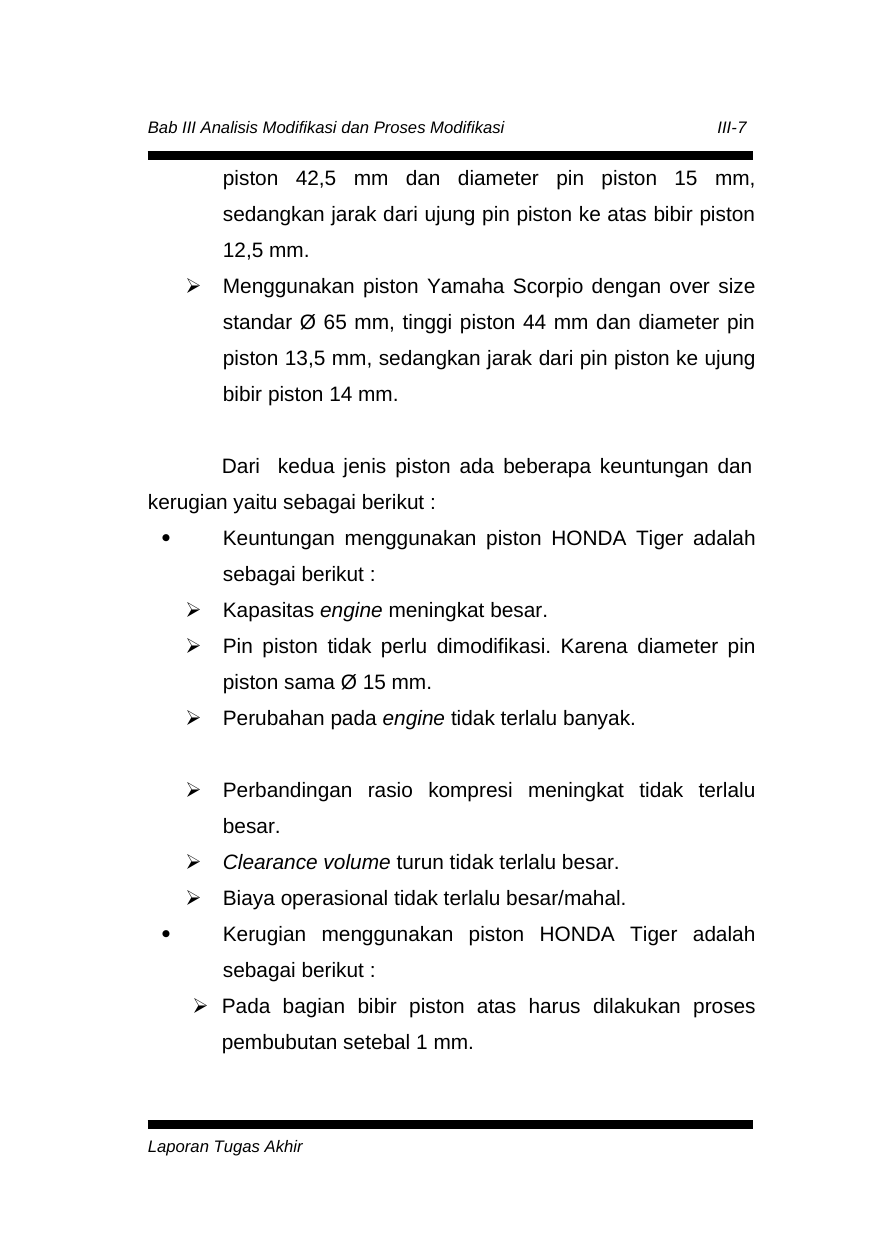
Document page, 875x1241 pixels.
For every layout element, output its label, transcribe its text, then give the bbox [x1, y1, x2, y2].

list Kerugian menggunakan piston HONDA Tiger adalah sebagai berikut : [162, 922, 756, 982]
list Clearance volume turun tidak terlalu besar. [185, 849, 756, 874]
list Pada bagian bibir piston atas harus dilakukan proses pembubutan setebal 1 mm. [192, 994, 756, 1054]
list Perubahan pada engine tidak terlalu banyak. [185, 706, 756, 730]
list Dari kedua jenis piston ada beberapa keuntungan dan kerugian yaitu sebagai berikut : [148, 454, 753, 514]
list Keuntungan menggunakan piston HONDA Tiger adalah sebagai berikut : [162, 526, 756, 586]
list Biaya operasional tidak terlalu besar/mahal. [185, 886, 756, 910]
list Menggunakan piston Yamaha Scorpio dengan over size standar Ø 65 mm, tinggi piston 44 mm dan diameter pin piston 13,5 mm, sedangkan jarak dari pin piston ke ujung bibir piston 14 mm. [185, 274, 756, 406]
list Kapasitas engine meningkat besar. [185, 598, 756, 622]
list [185, 166, 756, 262]
list Perbandingan rasio kompresi meningkat tidak terlalu besar. [185, 778, 756, 838]
list Pin piston tidak perlu dimodifikasi. Karena diameter pin piston sama Ø 15 mm. [185, 634, 756, 694]
